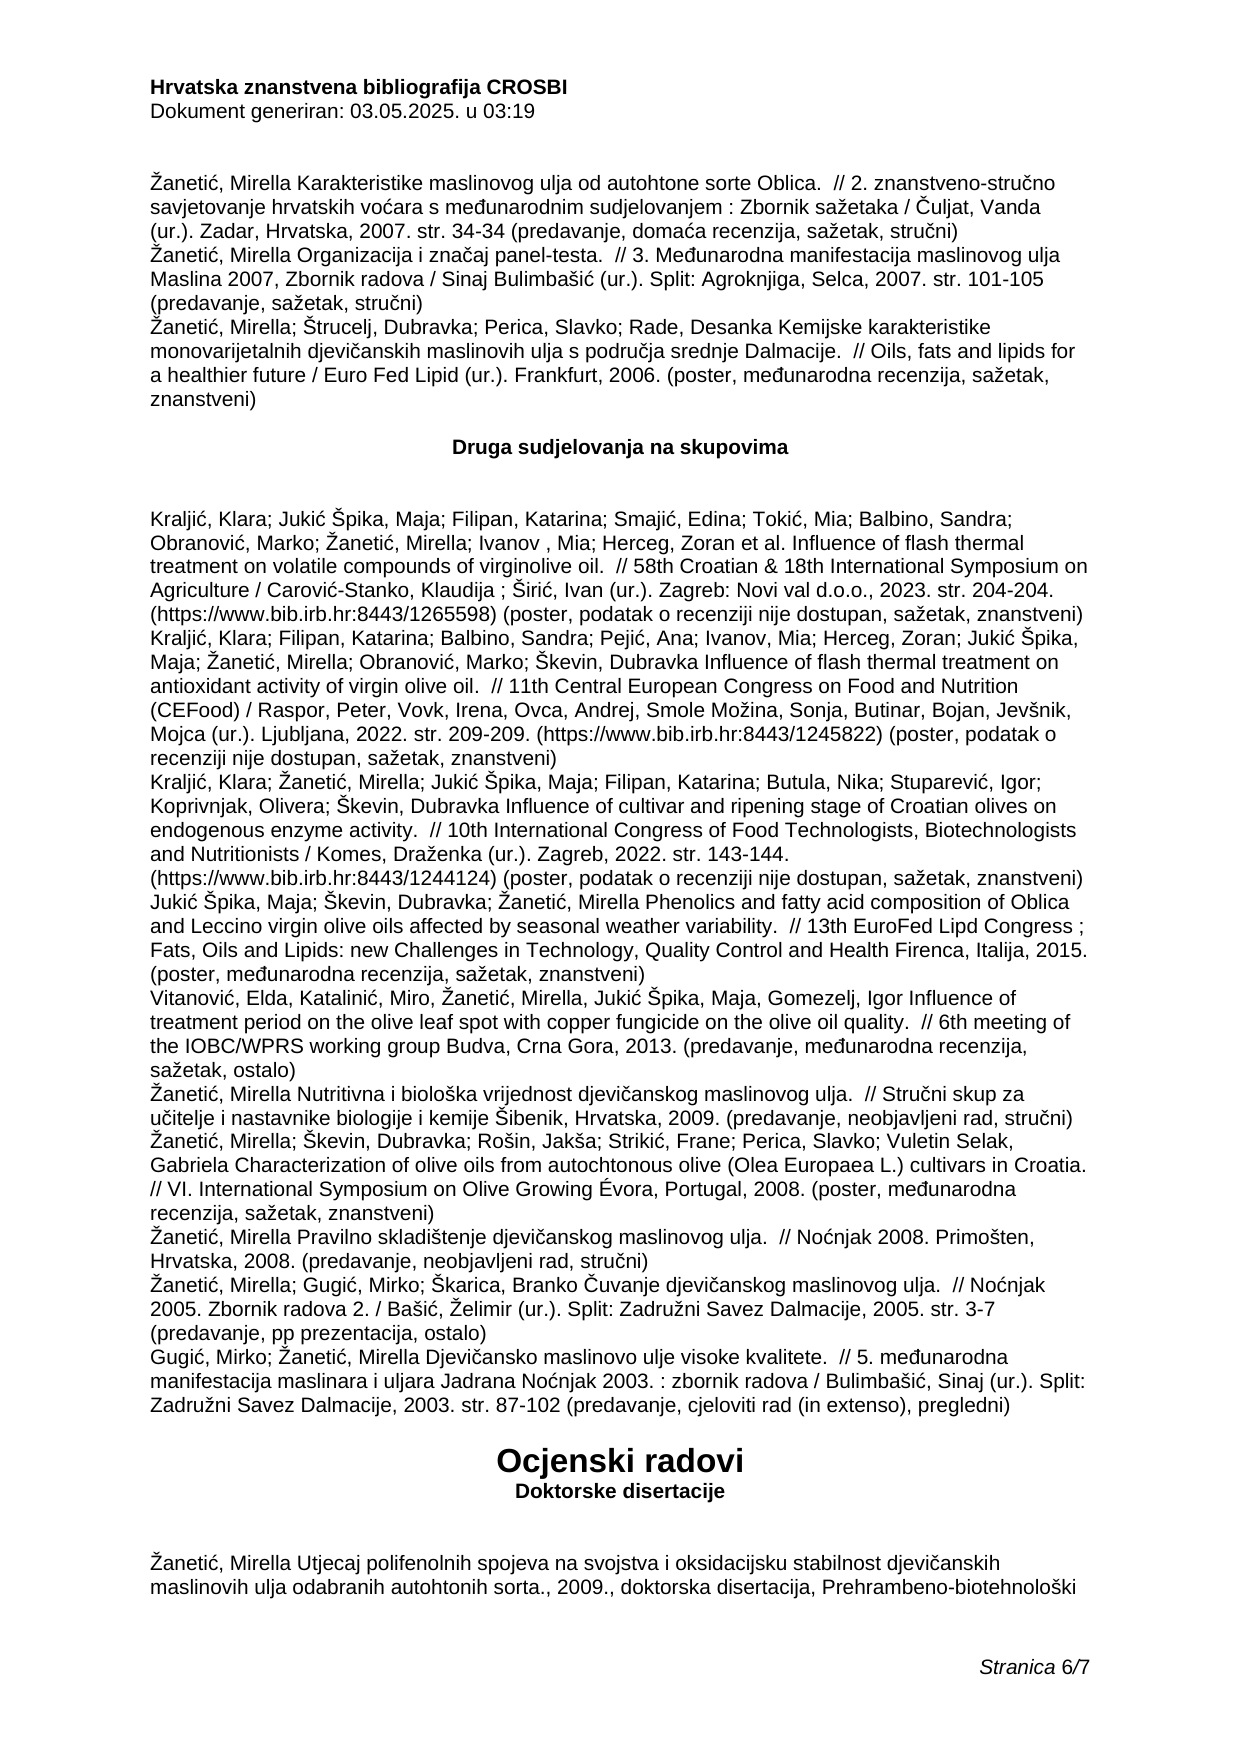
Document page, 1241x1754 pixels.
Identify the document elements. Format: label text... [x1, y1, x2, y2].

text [150, 315, 1090, 411]
text Kraljić, Klara; Filipan, Katarina; Balbino, Sandra; Pejić, Ana; Ivanov, Mia; Herceg, Zoran; Jukić Špika, Maja; Žanetić, Mirella; Obranović, Marko; Škevin, Dubravka [150, 626, 1090, 770]
text Jukić Špika, Maja; Škevin, Dubravka; Žanetić, Mirella [150, 890, 1090, 986]
subtitle Doktorske disertacije [150, 1479, 1090, 1503]
text Žanetić, Mirella [150, 171, 1090, 243]
text Žanetić, Mirella [150, 1081, 1090, 1129]
subtitle Ocjenski radovi [150, 1441, 1090, 1479]
subtitle Druga sudjelovanja na skupovima [150, 434, 1090, 458]
text Žanetić, Mirella [150, 1225, 1090, 1273]
text Kraljić, Klara; Jukić Špika, Maja; Filipan, Katarina; Smajić, Edina; Tokić, Mia; Balbino, Sandra; Obranović, Marko; Žanetić, Mirella; Ivanov , Mia; Herceg, Zoran et al. [150, 506, 1090, 626]
text Žanetić, Mirella [150, 1551, 1090, 1599]
text Kraljić, Klara; Žanetić, Mirella; Jukić Špika, Maja; Filipan, Katarina; Butula, Nika; Stuparević, Igor; Koprivnjak, Olivera; Škevin, Dubravka [150, 770, 1090, 890]
text Žanetić, Mirella; Škevin, Dubravka; Rošin, Jakša; Strikić, Frane; Perica, Slavko; Vuletin Selak, Gabriela [150, 1129, 1090, 1225]
text Gugić, Mirko; Žanetić, Mirella [150, 1345, 1090, 1417]
text Žanetić, Mirella; Gugić, Mirko; Škarica, Branko [150, 1273, 1090, 1345]
text Vitanović, Elda, Katalinić, Miro, Žanetić, Mirella, Jukić Špika, Maja, Gomezelj, Igor [150, 986, 1090, 1081]
text Žanetić, Mirella [150, 243, 1090, 315]
